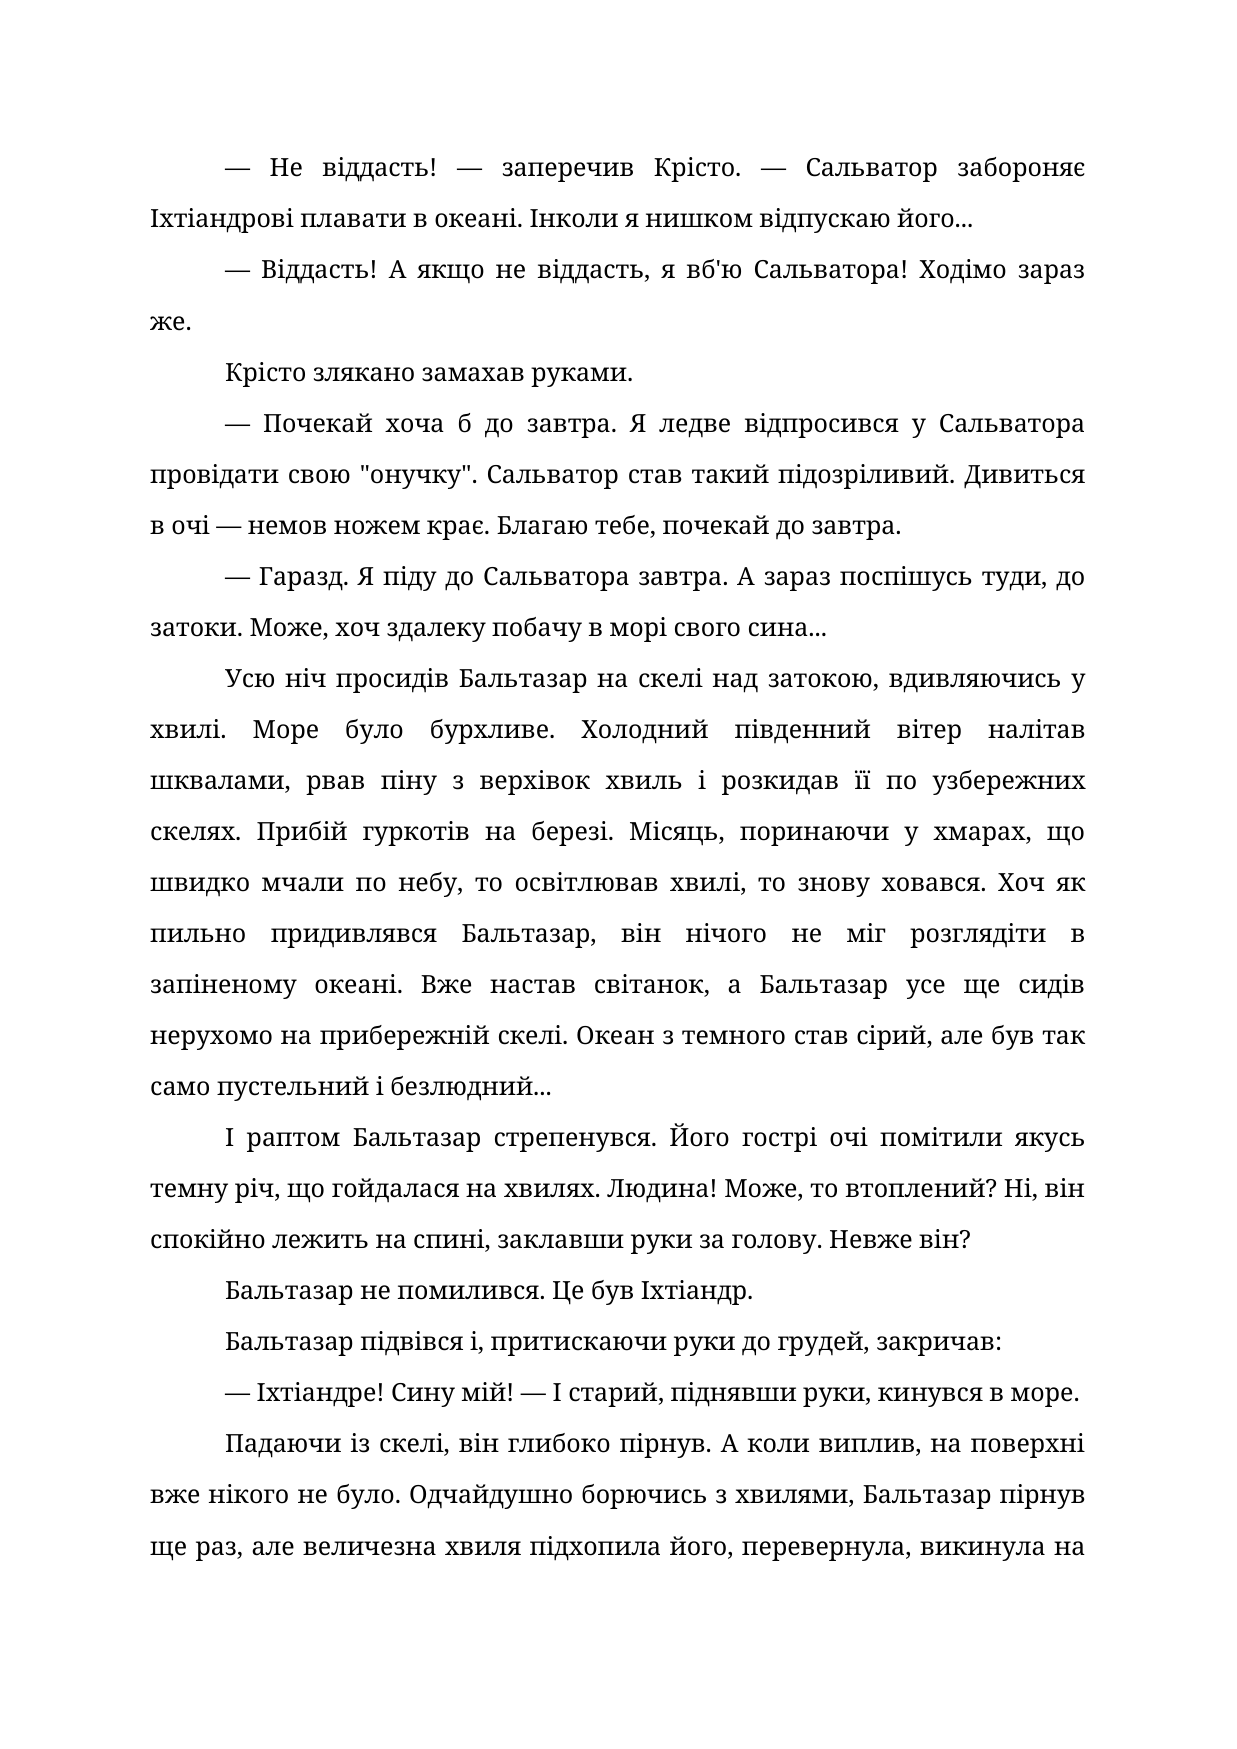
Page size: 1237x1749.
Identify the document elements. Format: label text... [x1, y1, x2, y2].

text — Почекай хоча б до завтра. Я ледве відпросився у Сальватора провідати свою "онучку". Сальватор став такий підозріливий. Дивиться в очі — немов ножем крає. Благаю тебе, почекай до завтра. [150, 405, 1086, 541]
text — Іхтіандре! Сину мій! — І старий, піднявши руки, кинувся в море. [150, 1375, 1086, 1409]
text — Віддасть! А якщо не віддасть, я вб'ю Сальватора! Ходімо зараз же. [150, 252, 1086, 337]
text — Не віддасть! — заперечив Крісто. — Сальватор забороняє Іхтіандрові плавати в океані. Інколи я нишком відпускаю його... [150, 150, 1086, 235]
text Крісто злякано замахав руками. [150, 354, 1086, 388]
text Усю ніч просидів Бальтазар на скелі над затокою, вдивляючись у хвилі. Море було бурхливе. Холодний південний вітер налітав шквалами, рвав піну з верхівок хвиль і розкидав її по узбережних скелях. Прибій гуркотів на березі. Місяць, поринаючи у хмарах, що швидко мчали по небу, то освітлював хвилі, то знову ховався. Хоч як пильно придивлявся Бальтазар, він нічого не міг розглядіти в запіненому океані. Вже настав світанок, а Бальтазар усе ще сидів нерухомо на прибережній скелі. Океан з темного став сірий, але був так само пустельний і безлюдний... [150, 660, 1086, 1103]
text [150, 1426, 1086, 1562]
text — Гаразд. Я піду до Сальватора завтра. А зараз поспішусь туди, до затоки. Може, хоч здалеку побачу в морі свого сина... [150, 558, 1086, 643]
text Бальтазар підвівся і, притискаючи руки до грудей, закричав: [150, 1324, 1086, 1358]
text Бальтазар не помилився. Це був Іхтіандр. [150, 1273, 1086, 1307]
text І раптом Бальтазар стрепенувся. Його гострі очі помітили якусь темну річ, що гойдалася на хвилях. Людина! Може, то втоплений? Ні, він спокійно лежить на спині, заклавши руки за голову. Невже він? [150, 1120, 1086, 1256]
